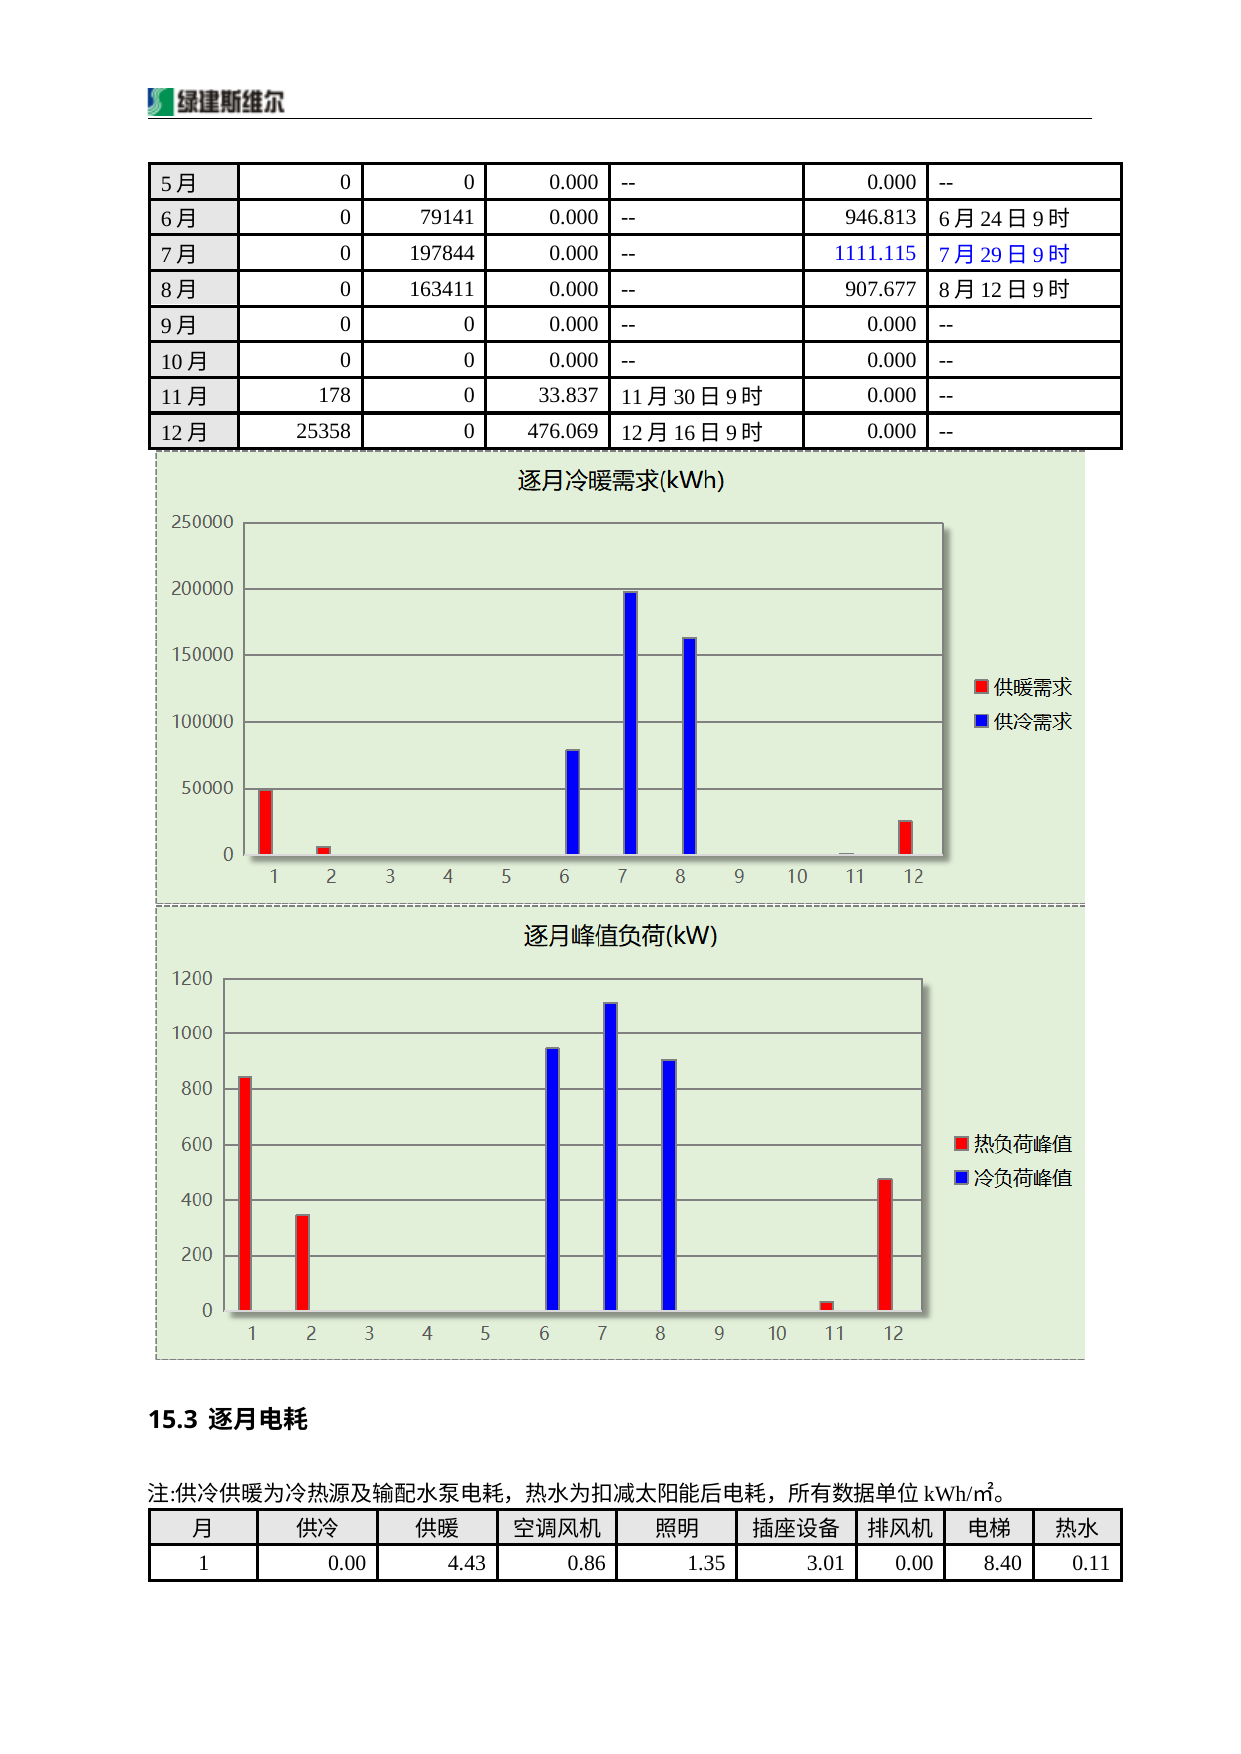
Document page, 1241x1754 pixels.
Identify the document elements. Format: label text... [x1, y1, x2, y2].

table_cell -- [929, 343, 1120, 376]
table_cell -- [929, 379, 1120, 411]
table_cell 7月 [151, 236, 237, 269]
table_cell 0.000 [805, 343, 926, 376]
table_cell 0 [240, 236, 361, 269]
table_cell 178 [240, 379, 361, 411]
table_cell 0.000 [487, 343, 608, 376]
table_cell 12月 [151, 415, 237, 447]
table_cell 5月 [151, 165, 237, 198]
table_cell 8月12日9时 [929, 272, 1120, 304]
table_header 插座设备 [738, 1511, 855, 1543]
table_cell -- [611, 272, 802, 304]
table_cell 0 [364, 308, 484, 340]
table_cell 0 [364, 415, 484, 447]
table_header 电梯 [946, 1511, 1032, 1543]
table_cell 1 [151, 1546, 256, 1579]
table_cell 0 [240, 165, 361, 198]
table_cell 9月 [151, 308, 237, 340]
subtitle 逐月电耗 [148, 1385, 1092, 1450]
table_cell 0 [364, 379, 484, 411]
table_header 照明 [618, 1511, 735, 1543]
table_cell 25358 [240, 415, 361, 447]
picture [155, 450, 1085, 904]
table_cell 3.01 [738, 1546, 855, 1579]
table_cell 0.000 [487, 165, 608, 198]
table_cell 0.000 [805, 379, 926, 411]
table_cell 1.35 [618, 1546, 735, 1579]
table_cell 0 [364, 165, 484, 198]
table_cell -- [611, 165, 802, 198]
table_cell 0.000 [805, 308, 926, 340]
table_cell 6月 [151, 201, 237, 233]
table_cell 0.000 [487, 201, 608, 233]
table_header 月 [151, 1511, 256, 1543]
table_cell -- [611, 201, 802, 233]
table_cell 11月30日9时 [611, 379, 802, 411]
table_cell 7月29日9时 [929, 236, 1120, 269]
table_cell -- [929, 308, 1120, 340]
table_cell 6月24日9时 [929, 201, 1120, 233]
table_cell 476.069 [487, 415, 608, 447]
table_cell 907.677 [805, 272, 926, 304]
table_cell 0.11 [1035, 1546, 1120, 1579]
table_header 供冷 [259, 1511, 376, 1543]
table_cell 0 [240, 343, 361, 376]
text 注:供冷供暖为冷热源及输配水泵电耗，热水为扣减太阳能后电耗，所有数据单位kWh/㎡。 [148, 1475, 1092, 1508]
table_cell 8月 [151, 272, 237, 304]
table_cell 0.000 [805, 165, 926, 198]
table_cell 0.000 [487, 272, 608, 304]
table_cell 12月16日9时 [611, 415, 802, 447]
table_cell 0 [240, 272, 361, 304]
picture [155, 905, 1085, 1360]
table_cell -- [611, 308, 802, 340]
table_cell 0.00 [858, 1546, 943, 1579]
table_cell 0.000 [487, 308, 608, 340]
table_cell 0.000 [487, 236, 608, 269]
table_cell 0.00 [259, 1546, 376, 1579]
table_cell 79141 [364, 201, 484, 233]
table_cell -- [611, 236, 802, 269]
table_cell 0 [240, 201, 361, 233]
table_cell 11月 [151, 379, 237, 411]
table_cell -- [929, 165, 1120, 198]
table_cell -- [929, 415, 1120, 447]
table_cell 0 [240, 308, 361, 340]
table_cell 0.86 [499, 1546, 615, 1579]
picture [147, 88, 288, 116]
table_header 热水 [1035, 1511, 1120, 1543]
table_cell 8.40 [946, 1546, 1032, 1579]
table_header 排风机 [858, 1511, 943, 1543]
table_cell 1111.115 [805, 236, 926, 269]
table_cell 33.837 [487, 379, 608, 411]
table_cell 4.43 [379, 1546, 496, 1579]
table_cell 10月 [151, 343, 237, 376]
table_cell 197844 [364, 236, 484, 269]
table_header 供暖 [379, 1511, 496, 1543]
table_cell 0 [364, 343, 484, 376]
table_cell -- [611, 343, 802, 376]
table_header 空调风机 [499, 1511, 615, 1543]
table_cell 163411 [364, 272, 484, 304]
table_cell 0.000 [805, 415, 926, 447]
table_cell 946.813 [805, 201, 926, 233]
